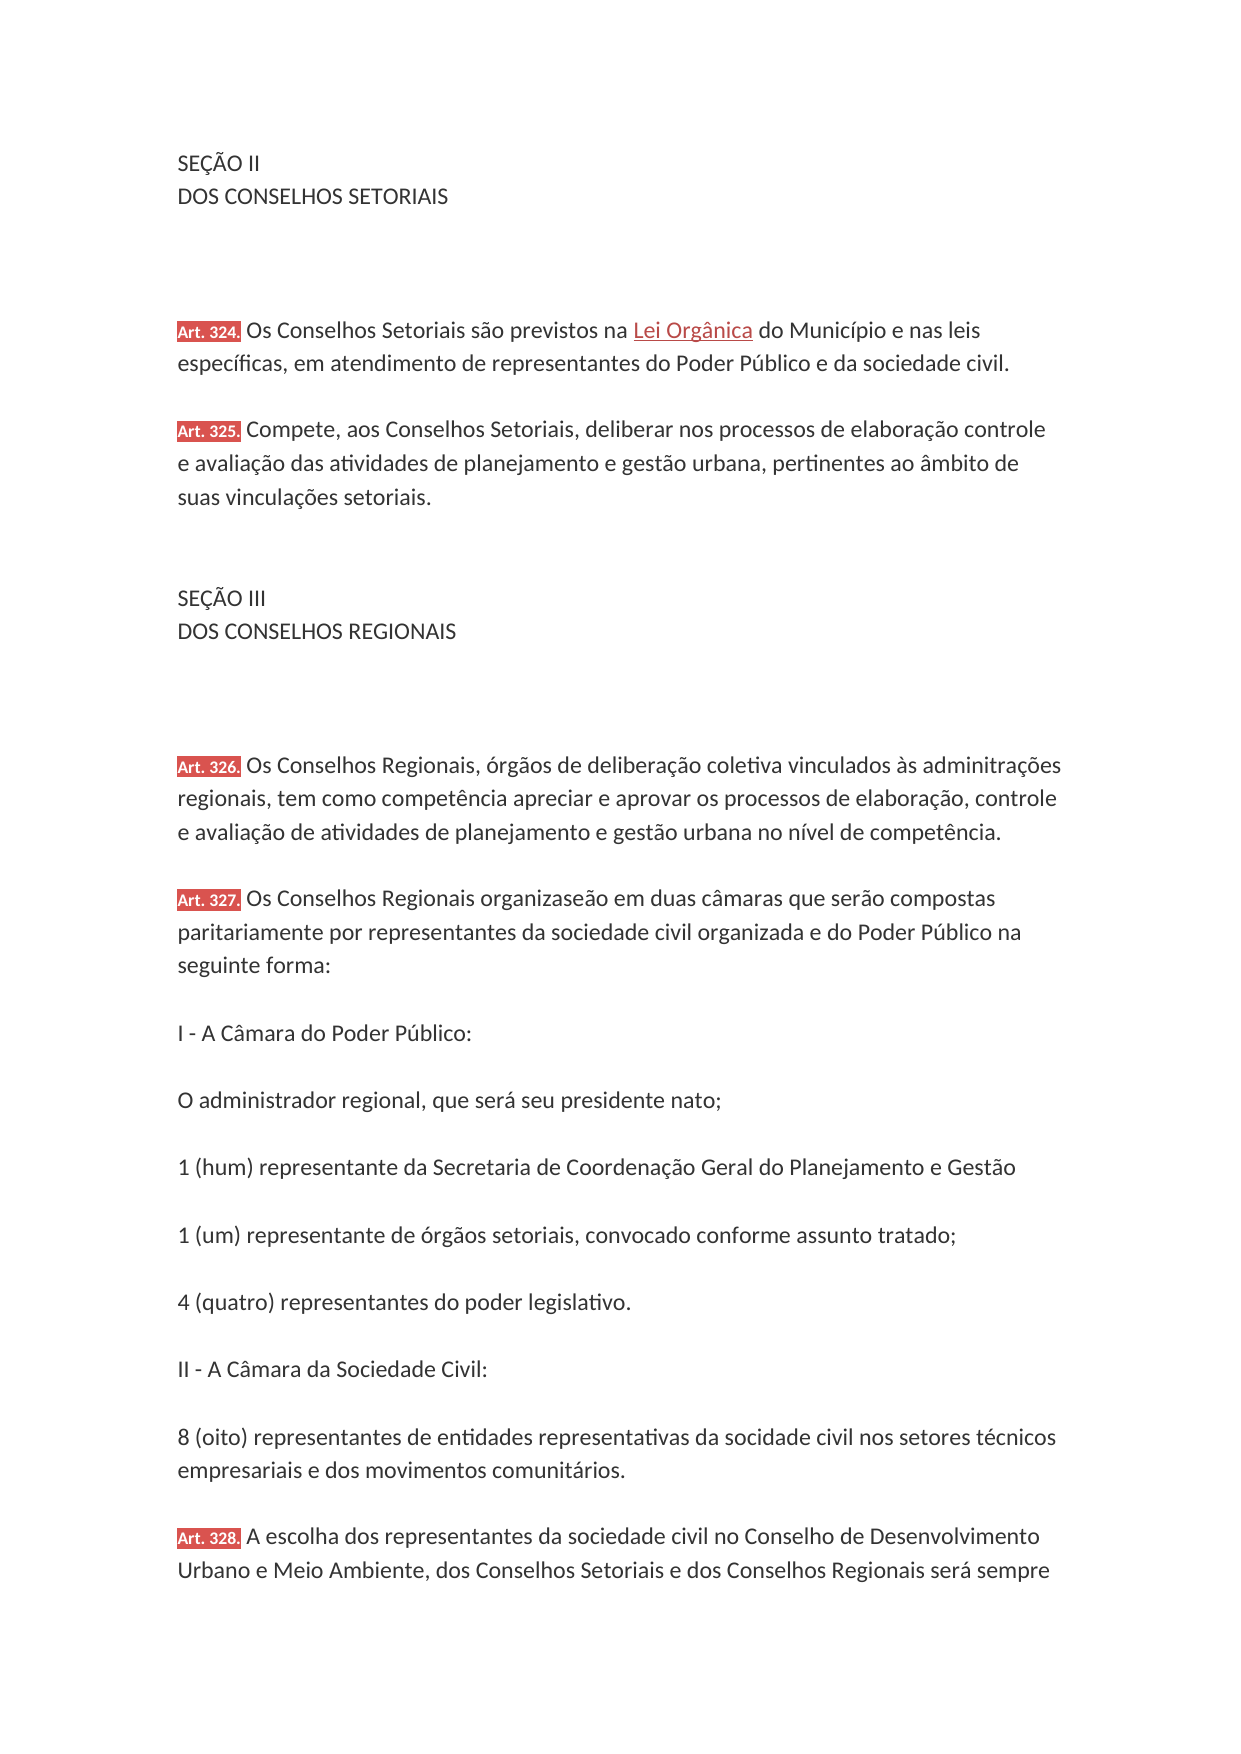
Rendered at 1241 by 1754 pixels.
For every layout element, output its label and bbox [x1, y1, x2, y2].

text [177, 148, 1063, 1584]
